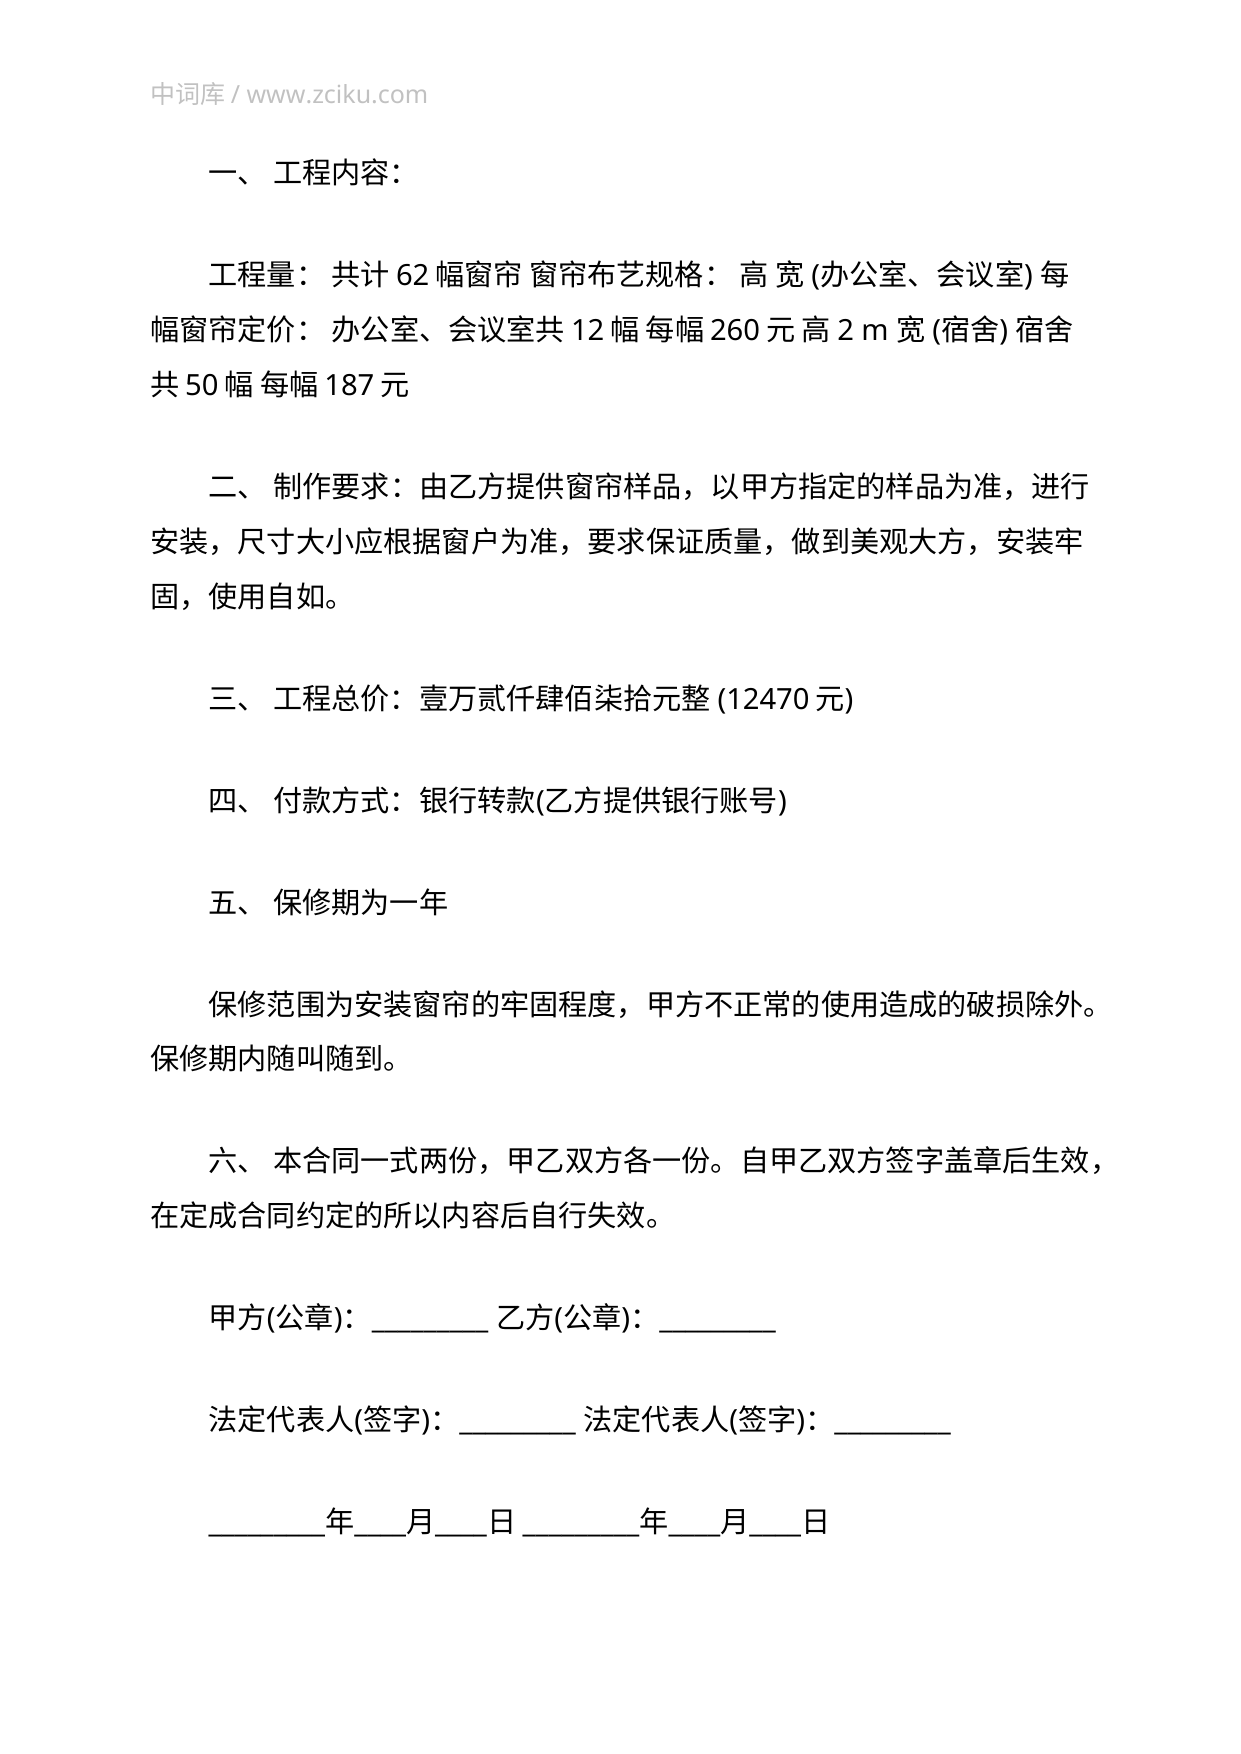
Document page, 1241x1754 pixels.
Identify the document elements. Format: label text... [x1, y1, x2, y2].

text 一、 工程内容： [150, 150, 1090, 192]
text 二、 制作要求：由乙方提供窗帘样品，以甲方指定的样品为准，进行安装，尺寸大小应根据窗户为准，要求保证质量，做到美观大方，安装牢固，使用自如。 [150, 464, 1090, 616]
text 四、 付款方式：银行转款(乙方提供银行账号) [150, 777, 1090, 820]
text 五、 保修期为一年 [150, 879, 1090, 922]
text 六、 本合同一式两份，甲乙双方各一份。自甲乙双方签字盖章后生效，在定成合同约定的所以内容后自行失效。 [150, 1138, 1090, 1235]
text _________年____月____日 _________年____月____日 [150, 1498, 1090, 1541]
text 三、 工程总价：壹万贰仟肆佰柒拾元整 (12470元) [150, 675, 1090, 718]
text 甲方(公章)：_________ 乙方(公章)：_________ [150, 1294, 1090, 1337]
text 工程量： 共计62幅窗帘 窗帘布艺规格： 高 宽 (办公室、会议室) 每幅窗帘定价： 办公室、会议室共12幅 每幅260元 高 2 m 宽 (宿舍) 宿舍共50幅 每幅187元 [150, 252, 1090, 404]
text 保修范围为安装窗帘的牢固程度，甲方不正常的使用造成的破损除外。保修期内随叫随到。 [150, 981, 1090, 1078]
text 法定代表人(签字)：_________ 法定代表人(签字)：_________ [150, 1396, 1090, 1439]
